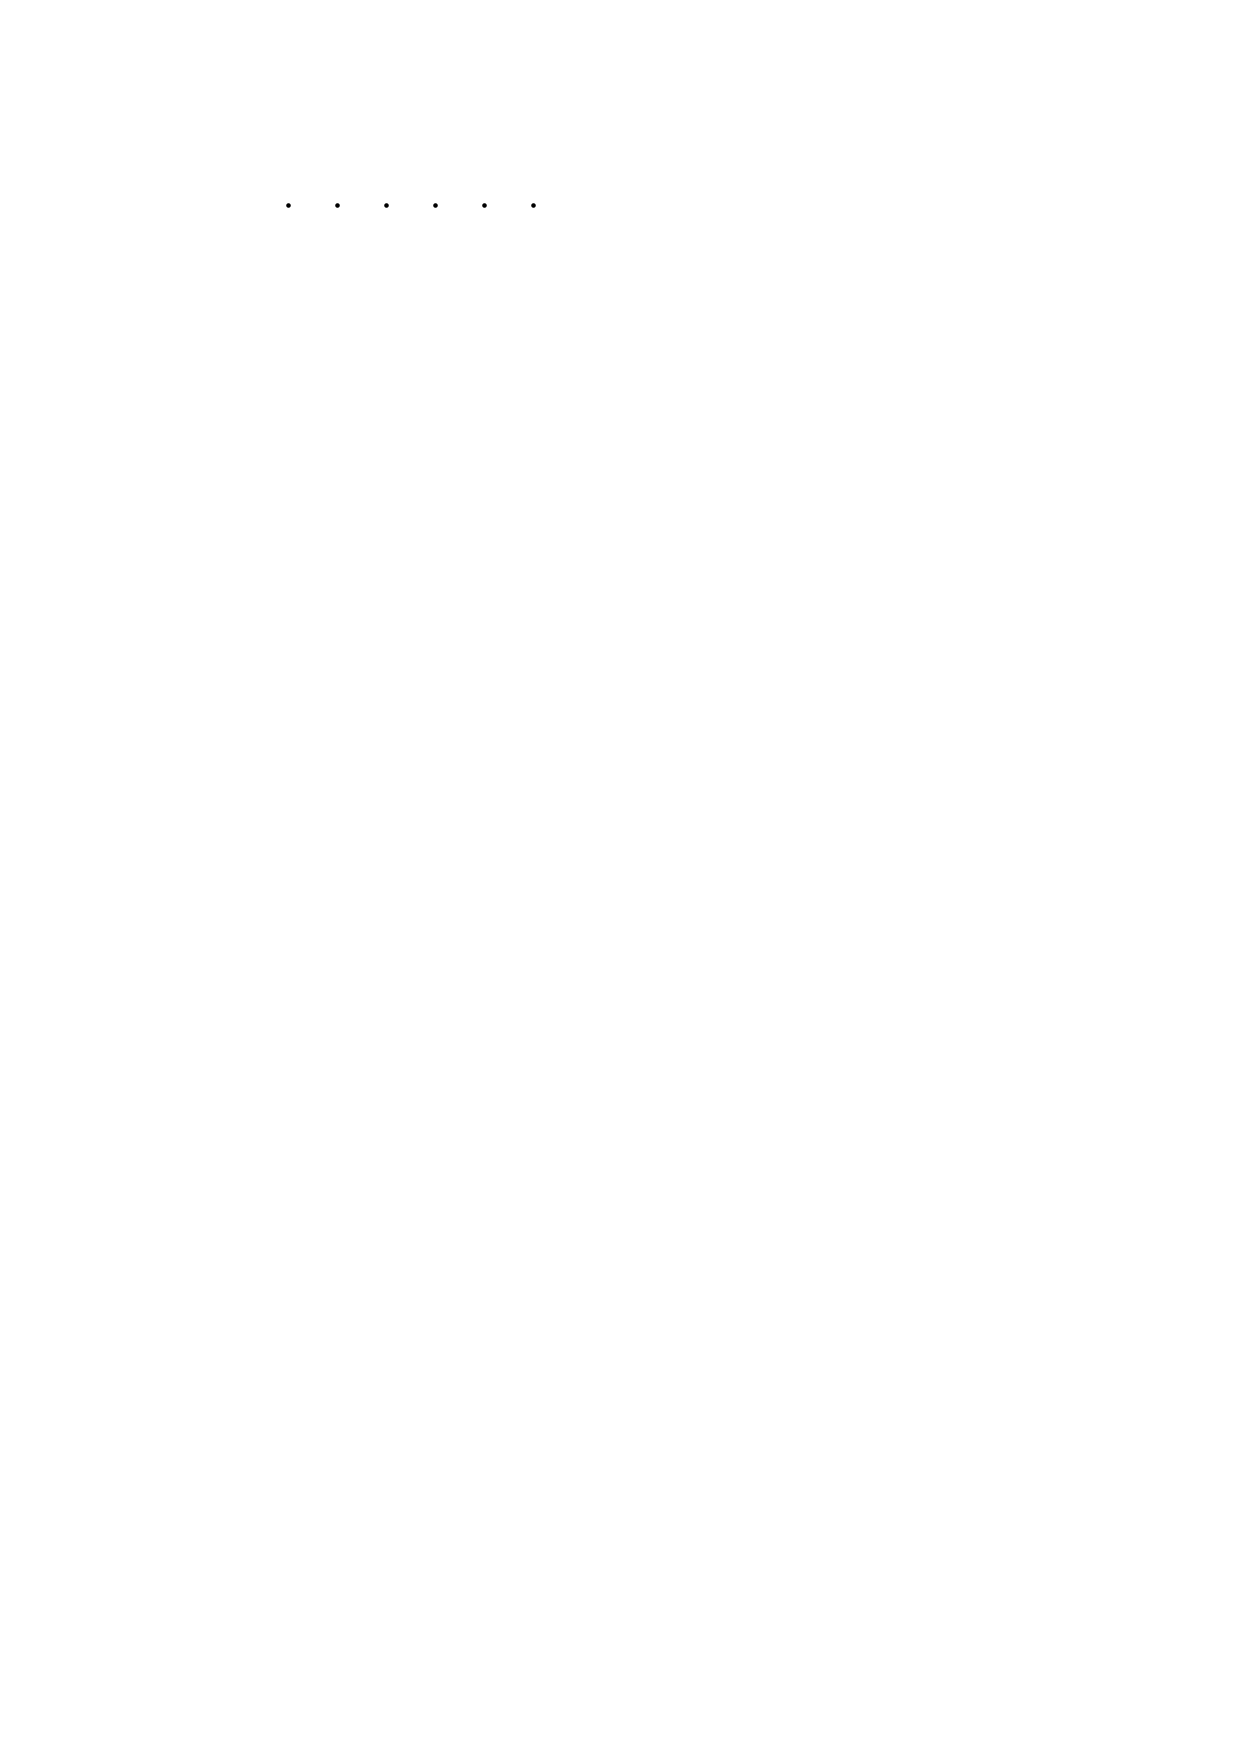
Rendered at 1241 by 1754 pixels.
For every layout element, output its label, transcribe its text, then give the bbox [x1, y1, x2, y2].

text ・・・・・・ [178, 178, 1063, 232]
